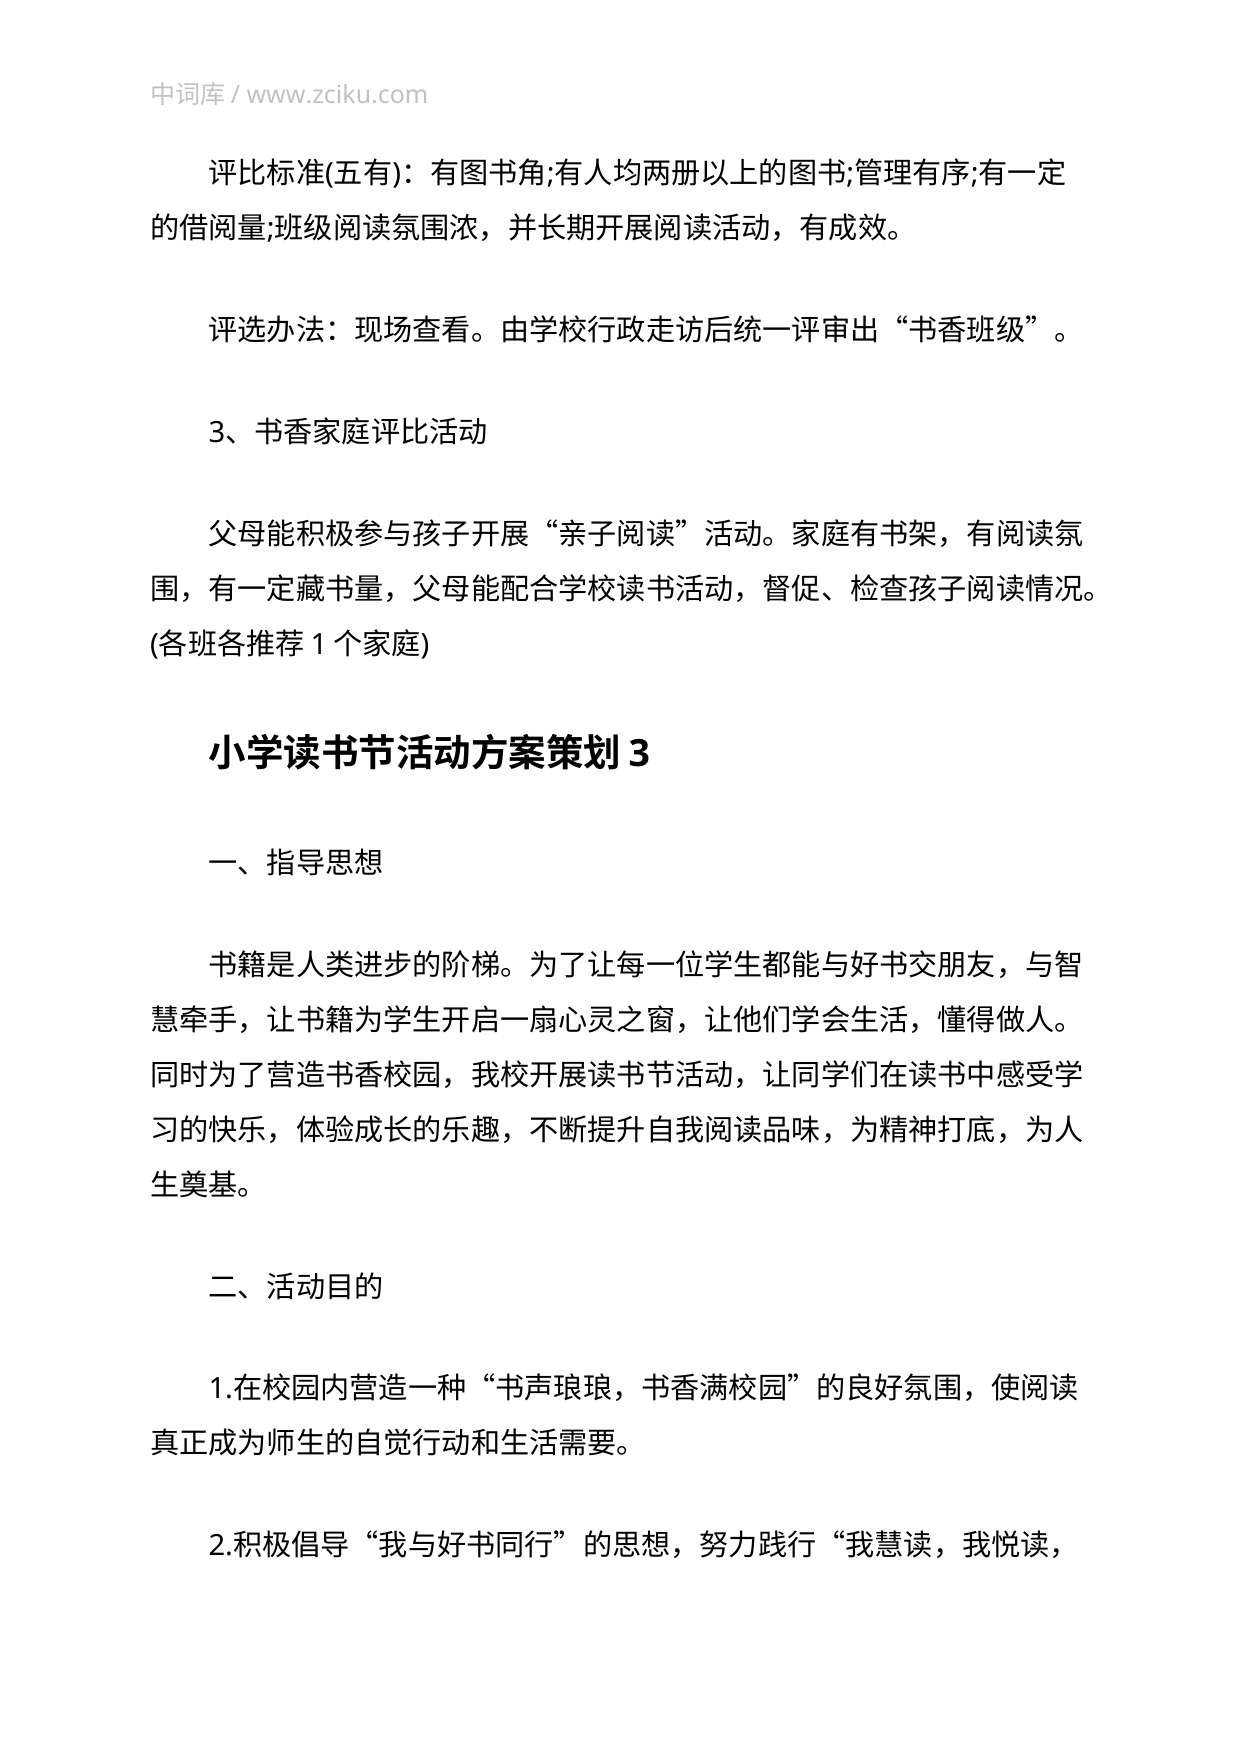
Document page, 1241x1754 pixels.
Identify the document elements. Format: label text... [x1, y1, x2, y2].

text 父母能积极参与孩子开展“亲子阅读”活动。家庭有书架，有阅读氛围，有一定藏书量，父母能配合学校读书活动，督促、检查孩子阅读情况。(各班各推荐1个家庭) [150, 511, 1090, 663]
text 1.在校园内营造一种“书声琅琅，书香满校园”的良好氛围，使阅读真正成为师生的自觉行动和生活需要。 [150, 1365, 1090, 1462]
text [150, 1522, 1090, 1564]
text 小学读书节活动方案策划3 [150, 722, 1090, 777]
text 3、书香家庭评比活动 [150, 409, 1090, 451]
text 评比标准(五有)：有图书角;有人均两册以上的图书;管理有序;有一定的借阅量;班级阅读氛围浓，并长期开展阅读活动，有成效。 [150, 150, 1090, 247]
text 二、活动目的 [150, 1263, 1090, 1306]
text 书籍是人类进步的阶梯。为了让每一位学生都能与好书交朋友，与智慧牵手，让书籍为学生开启一扇心灵之窗，让他们学会生活，懂得做人。同时为了营造书香校园，我校开展读书节活动，让同学们在读书中感受学习的快乐，体验成长的乐趣，不断提升自我阅读品味，为精神打底，为人生奠基。 [150, 942, 1090, 1204]
text 一、指导思想 [150, 840, 1090, 882]
text 评选办法：现场查看。由学校行政走访后统一评审出“书香班级”。 [150, 307, 1090, 349]
